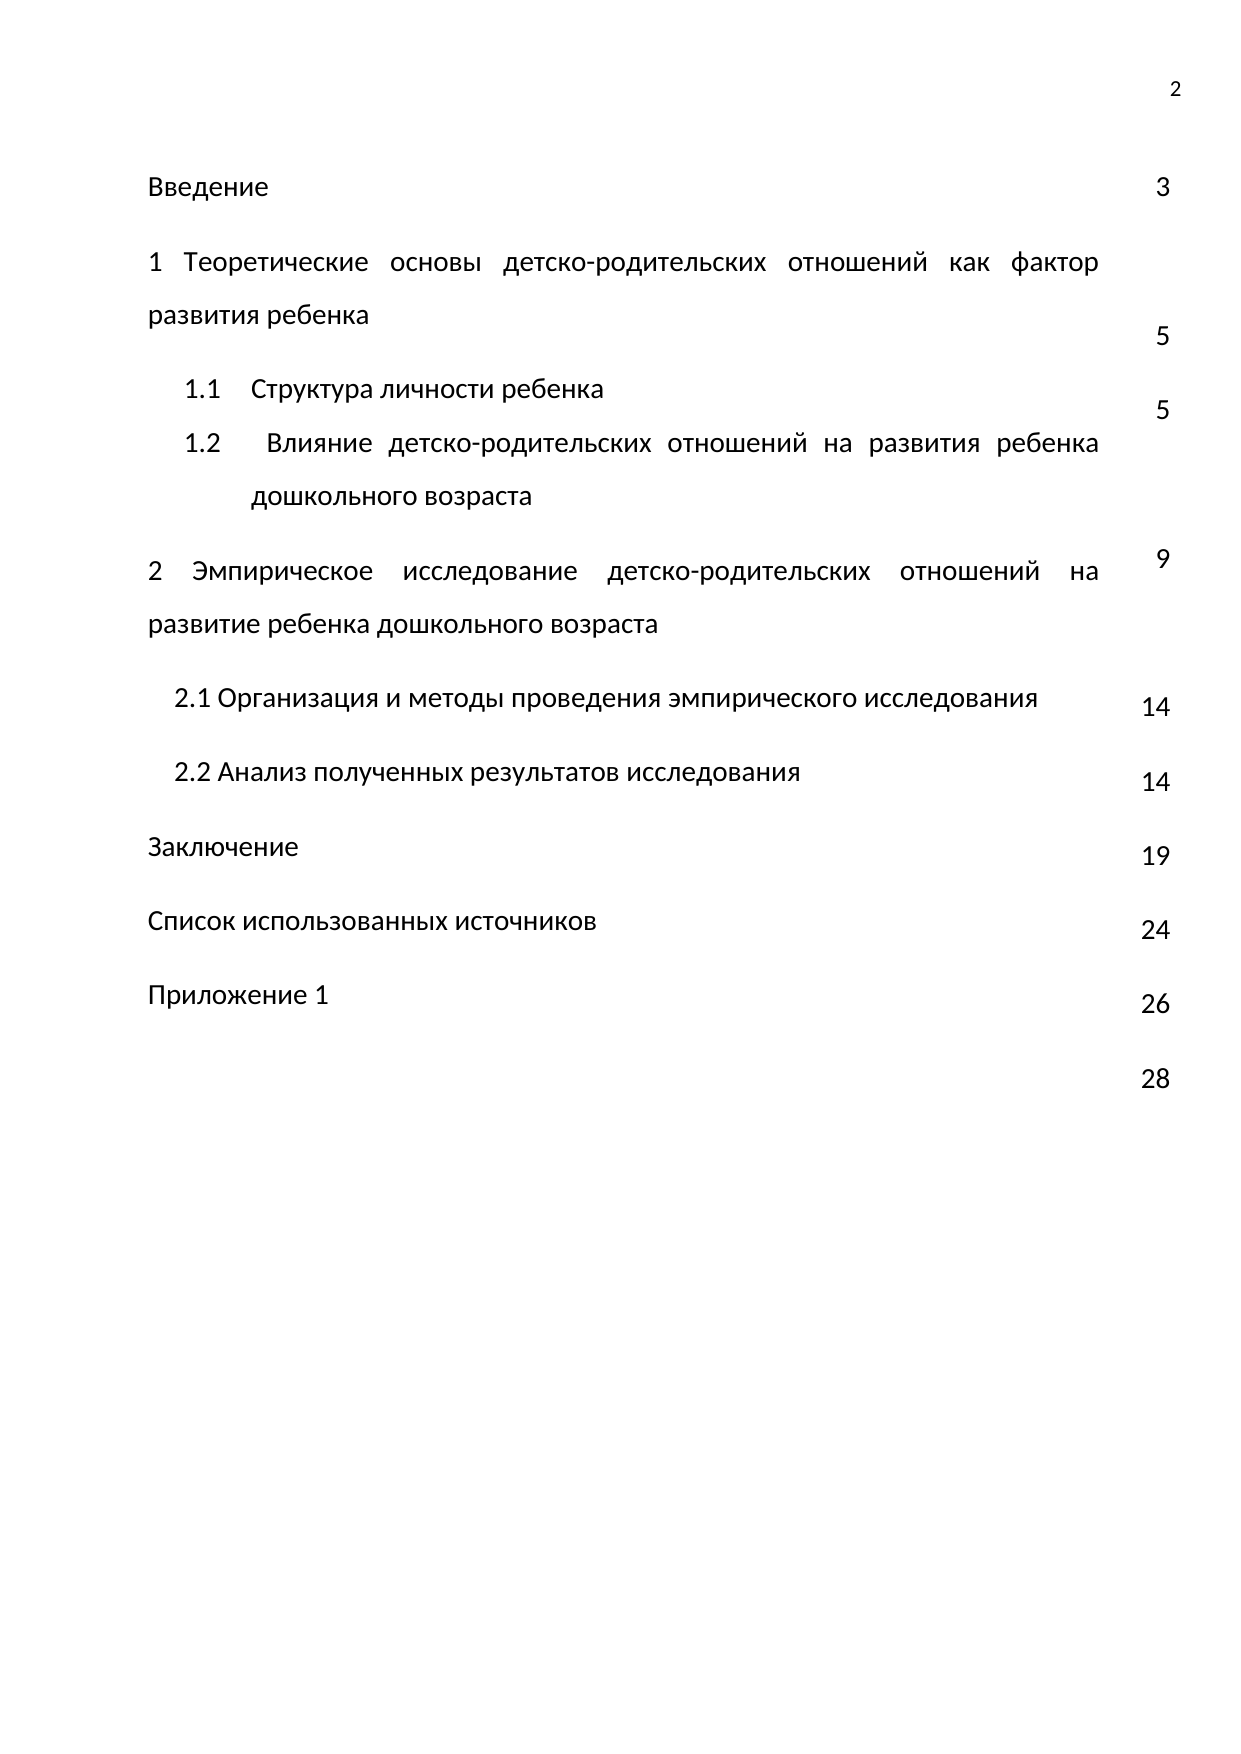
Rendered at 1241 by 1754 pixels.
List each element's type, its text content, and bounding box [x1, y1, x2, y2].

table_header 3 5 5 9 14 14 19 24 26 28 [1111, 169, 1181, 1129]
table_header Введение 1 Теоретические основы детско-родительских отношений как фактор развития ребенка Структура личности ребенка Влияние детско-родительских отношений на развития ребенка дошкольного возраста 2 Эмпирическое исследование детско-родительских отношений на развитие ребенка дошкольного возраста 2.1 Организация и методы проведения эмпирического исследования 2.2 Анализ полученных результатов исследования Заключение Список использованных источников Приложение 1 [136, 169, 1111, 1129]
